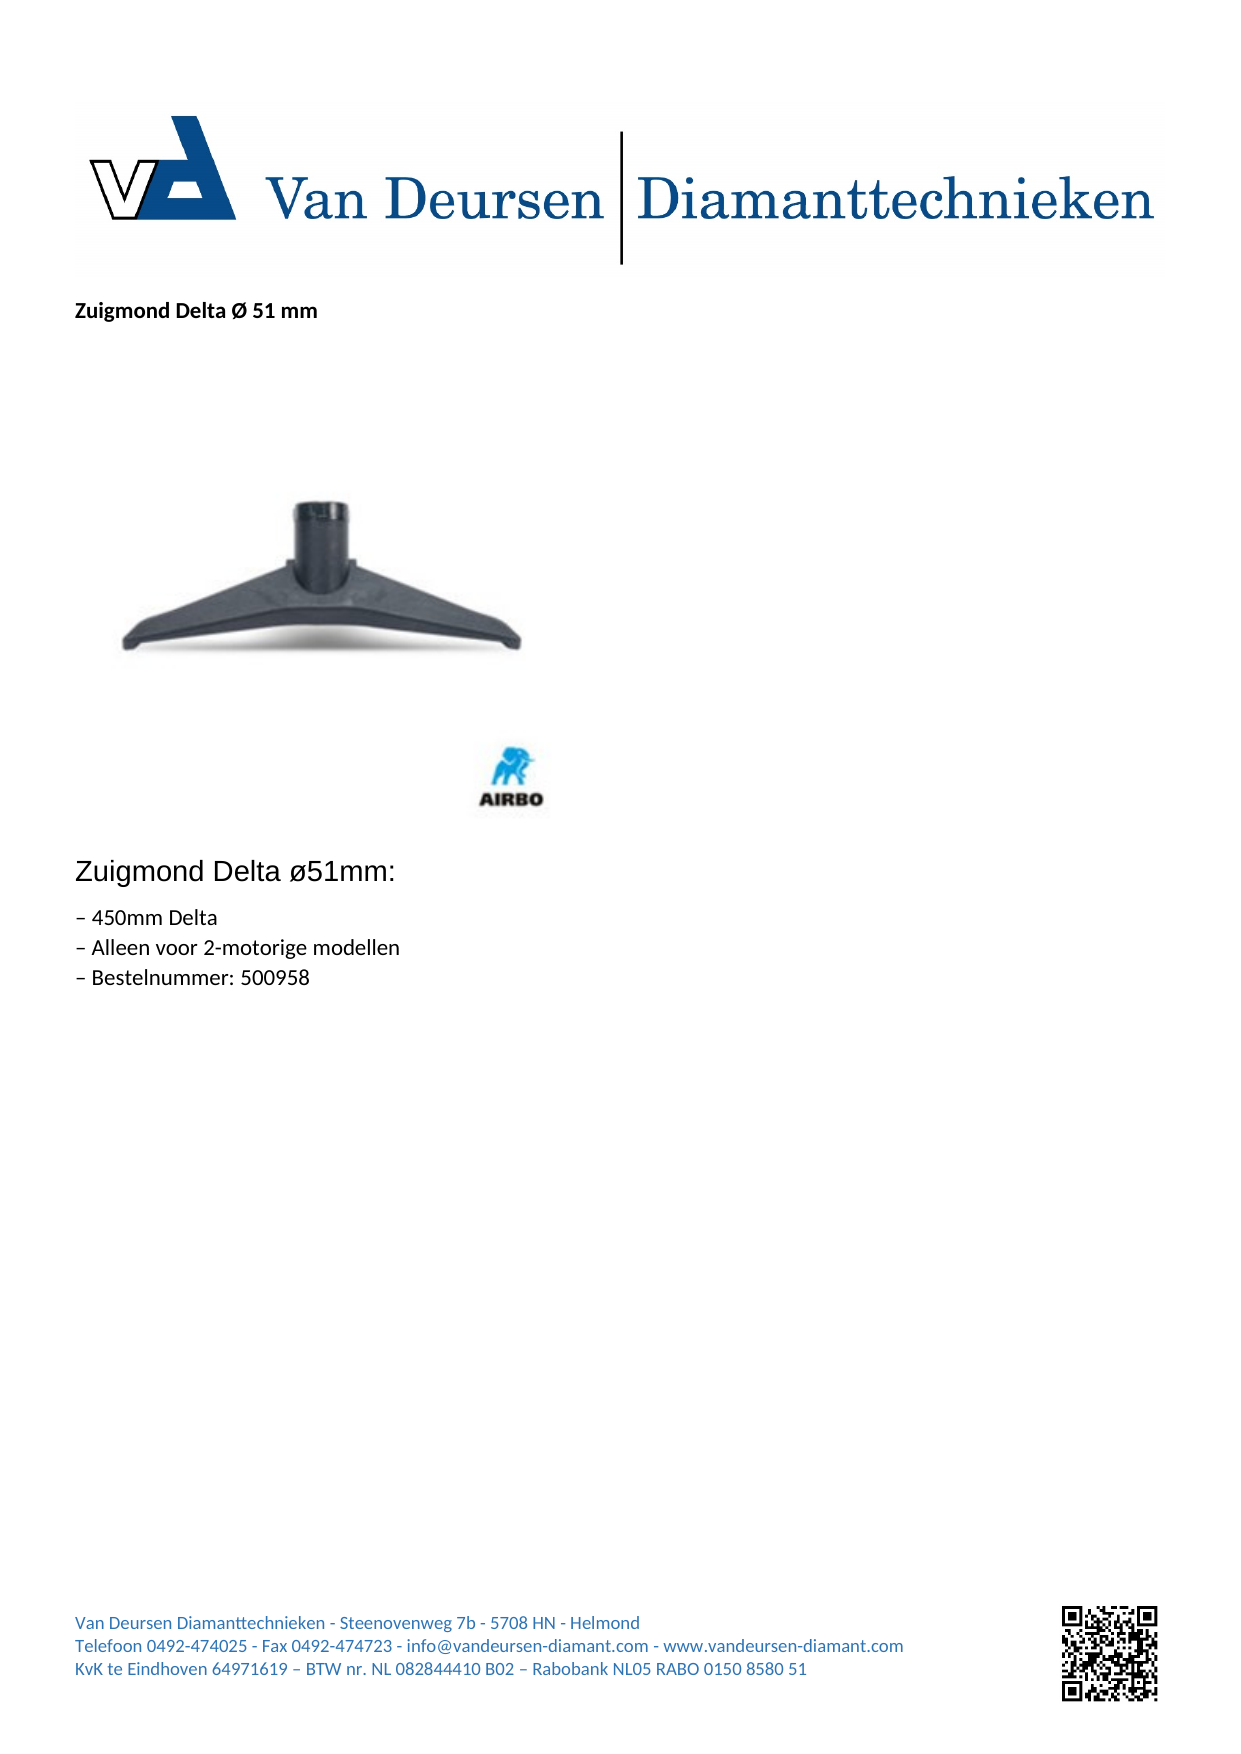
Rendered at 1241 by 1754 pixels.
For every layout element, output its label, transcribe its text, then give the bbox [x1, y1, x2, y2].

picture [75, 101, 1166, 277]
text Zuigmond Delta Ø 51 mm [75, 296, 1165, 324]
picture [1059, 1603, 1160, 1704]
text Zuigmond Delta ø51mm: [75, 854, 1165, 888]
text – 450mm Delta – Alleen voor 2-motorige modellen – Bestelnummer: 500958 [75, 903, 1165, 991]
